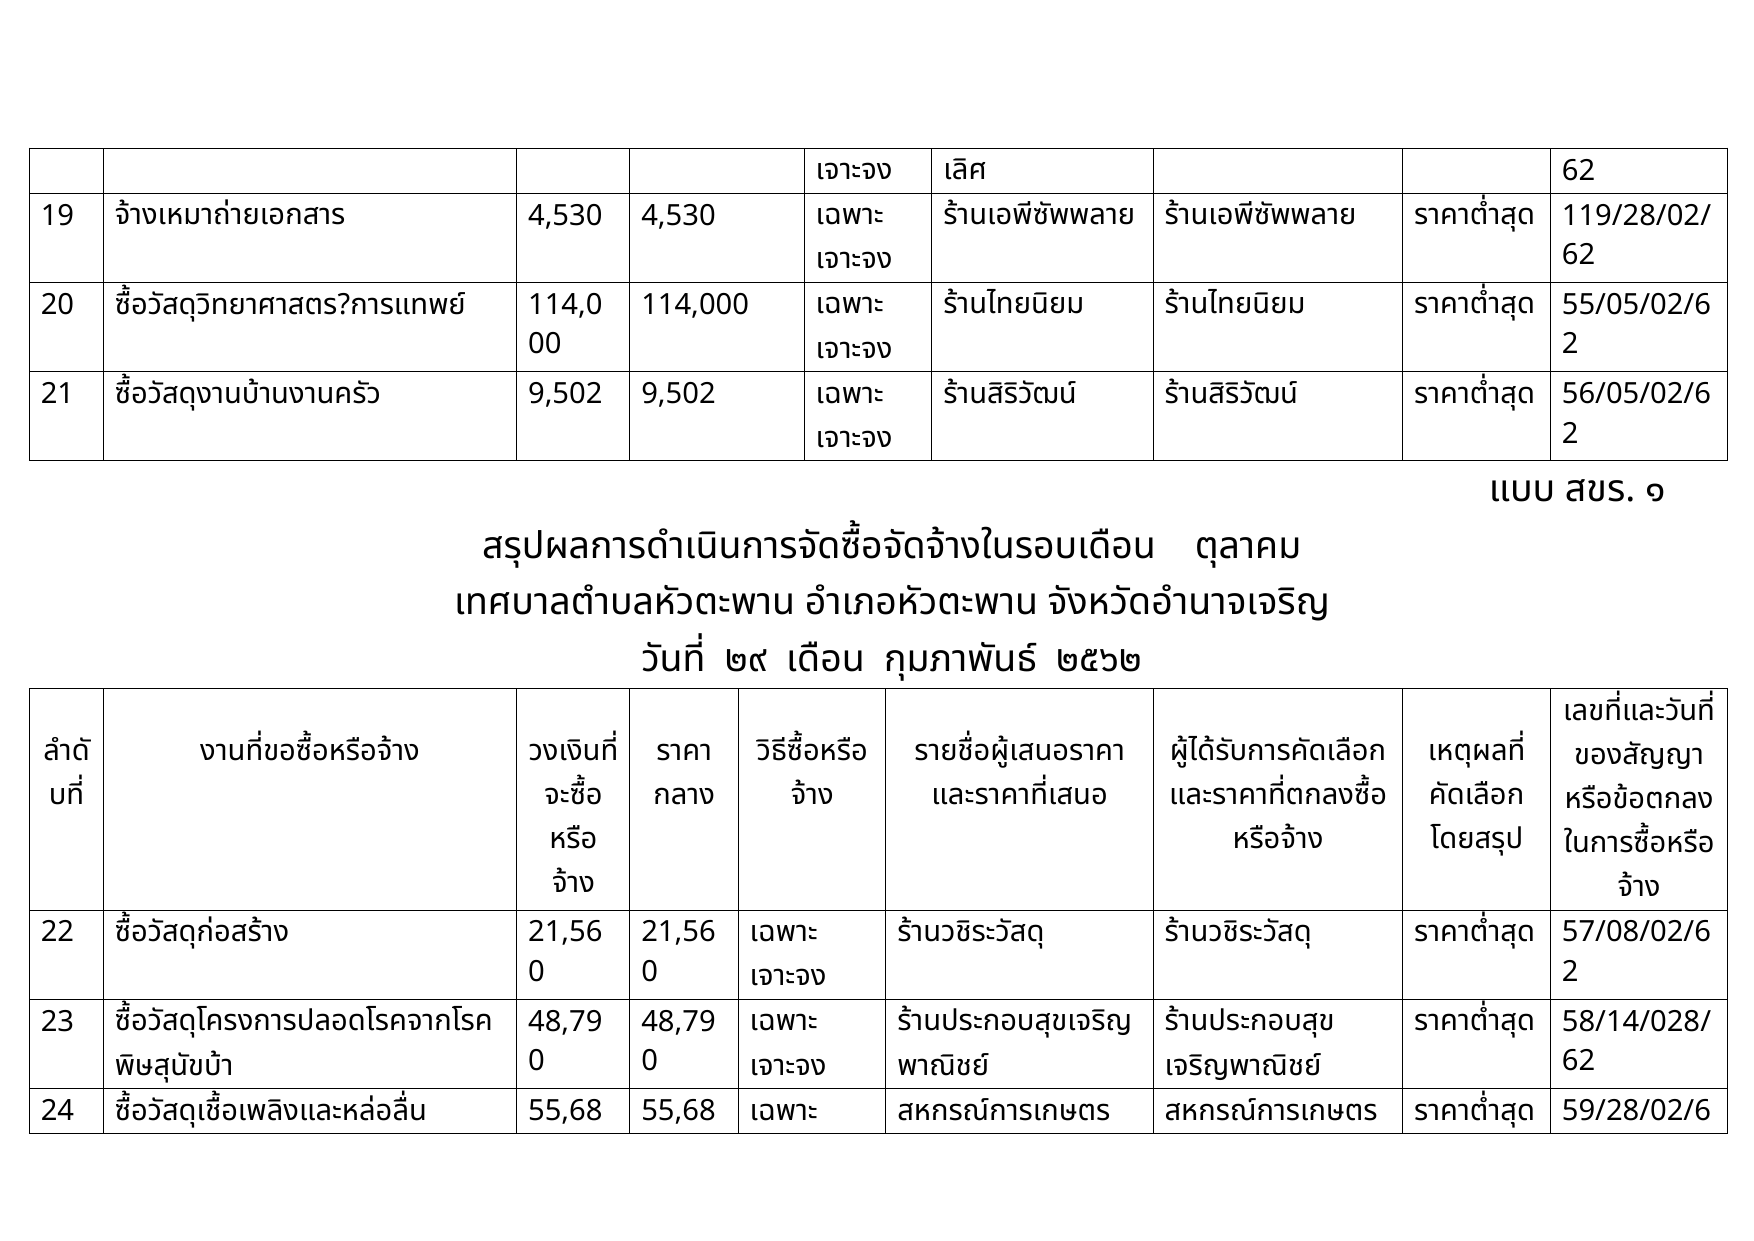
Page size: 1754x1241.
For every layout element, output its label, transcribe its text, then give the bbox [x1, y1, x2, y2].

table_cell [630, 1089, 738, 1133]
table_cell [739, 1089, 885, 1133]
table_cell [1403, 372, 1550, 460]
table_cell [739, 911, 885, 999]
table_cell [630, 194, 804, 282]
text สรุปผลการดำเนินการจัดซื้อจัดจ้างในรอบเดือน ตุลาคม [118, 518, 1665, 575]
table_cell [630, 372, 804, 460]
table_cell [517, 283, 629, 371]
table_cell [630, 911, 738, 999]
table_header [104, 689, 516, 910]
text เทศบาลตำบลหัวตะพาน อำเภอหัวตะพาน จังหวัดอำนาจเจริญ [118, 575, 1665, 632]
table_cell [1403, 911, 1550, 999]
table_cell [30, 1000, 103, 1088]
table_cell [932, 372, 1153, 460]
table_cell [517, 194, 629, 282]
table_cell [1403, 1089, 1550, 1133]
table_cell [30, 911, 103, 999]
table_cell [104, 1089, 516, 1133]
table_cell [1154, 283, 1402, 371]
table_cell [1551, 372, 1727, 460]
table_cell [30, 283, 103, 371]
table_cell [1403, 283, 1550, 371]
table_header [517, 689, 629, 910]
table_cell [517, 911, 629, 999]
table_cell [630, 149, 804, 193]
text แบบ สขร. ๑ [118, 461, 1665, 518]
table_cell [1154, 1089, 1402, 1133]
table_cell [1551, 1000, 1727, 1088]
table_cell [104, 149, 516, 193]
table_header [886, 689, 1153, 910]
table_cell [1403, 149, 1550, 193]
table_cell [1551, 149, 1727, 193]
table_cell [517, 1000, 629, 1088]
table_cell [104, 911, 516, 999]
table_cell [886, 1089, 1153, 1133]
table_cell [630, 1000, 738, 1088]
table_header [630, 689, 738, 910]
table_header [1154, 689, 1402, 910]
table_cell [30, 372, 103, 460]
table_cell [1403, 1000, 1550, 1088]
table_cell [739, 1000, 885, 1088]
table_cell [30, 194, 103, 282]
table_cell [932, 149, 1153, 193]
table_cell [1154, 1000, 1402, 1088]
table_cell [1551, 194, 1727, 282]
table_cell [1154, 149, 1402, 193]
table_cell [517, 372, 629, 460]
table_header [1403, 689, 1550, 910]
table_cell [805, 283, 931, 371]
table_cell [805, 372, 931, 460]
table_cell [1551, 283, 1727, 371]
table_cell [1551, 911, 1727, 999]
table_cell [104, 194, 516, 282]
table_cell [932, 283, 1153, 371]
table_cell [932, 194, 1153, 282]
text วันที่ ๒๙ เดือน กุมภาพันธ์ ๒๕๖๒ [118, 632, 1665, 688]
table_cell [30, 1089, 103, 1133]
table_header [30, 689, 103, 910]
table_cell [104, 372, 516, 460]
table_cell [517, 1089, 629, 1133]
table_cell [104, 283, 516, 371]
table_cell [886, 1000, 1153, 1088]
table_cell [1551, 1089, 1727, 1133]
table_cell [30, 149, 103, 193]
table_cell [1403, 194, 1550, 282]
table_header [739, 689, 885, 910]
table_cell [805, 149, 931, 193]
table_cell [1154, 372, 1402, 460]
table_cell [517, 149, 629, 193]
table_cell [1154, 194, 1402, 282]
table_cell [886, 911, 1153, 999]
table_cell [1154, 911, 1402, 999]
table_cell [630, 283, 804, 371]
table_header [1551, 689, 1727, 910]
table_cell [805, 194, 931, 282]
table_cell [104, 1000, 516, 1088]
